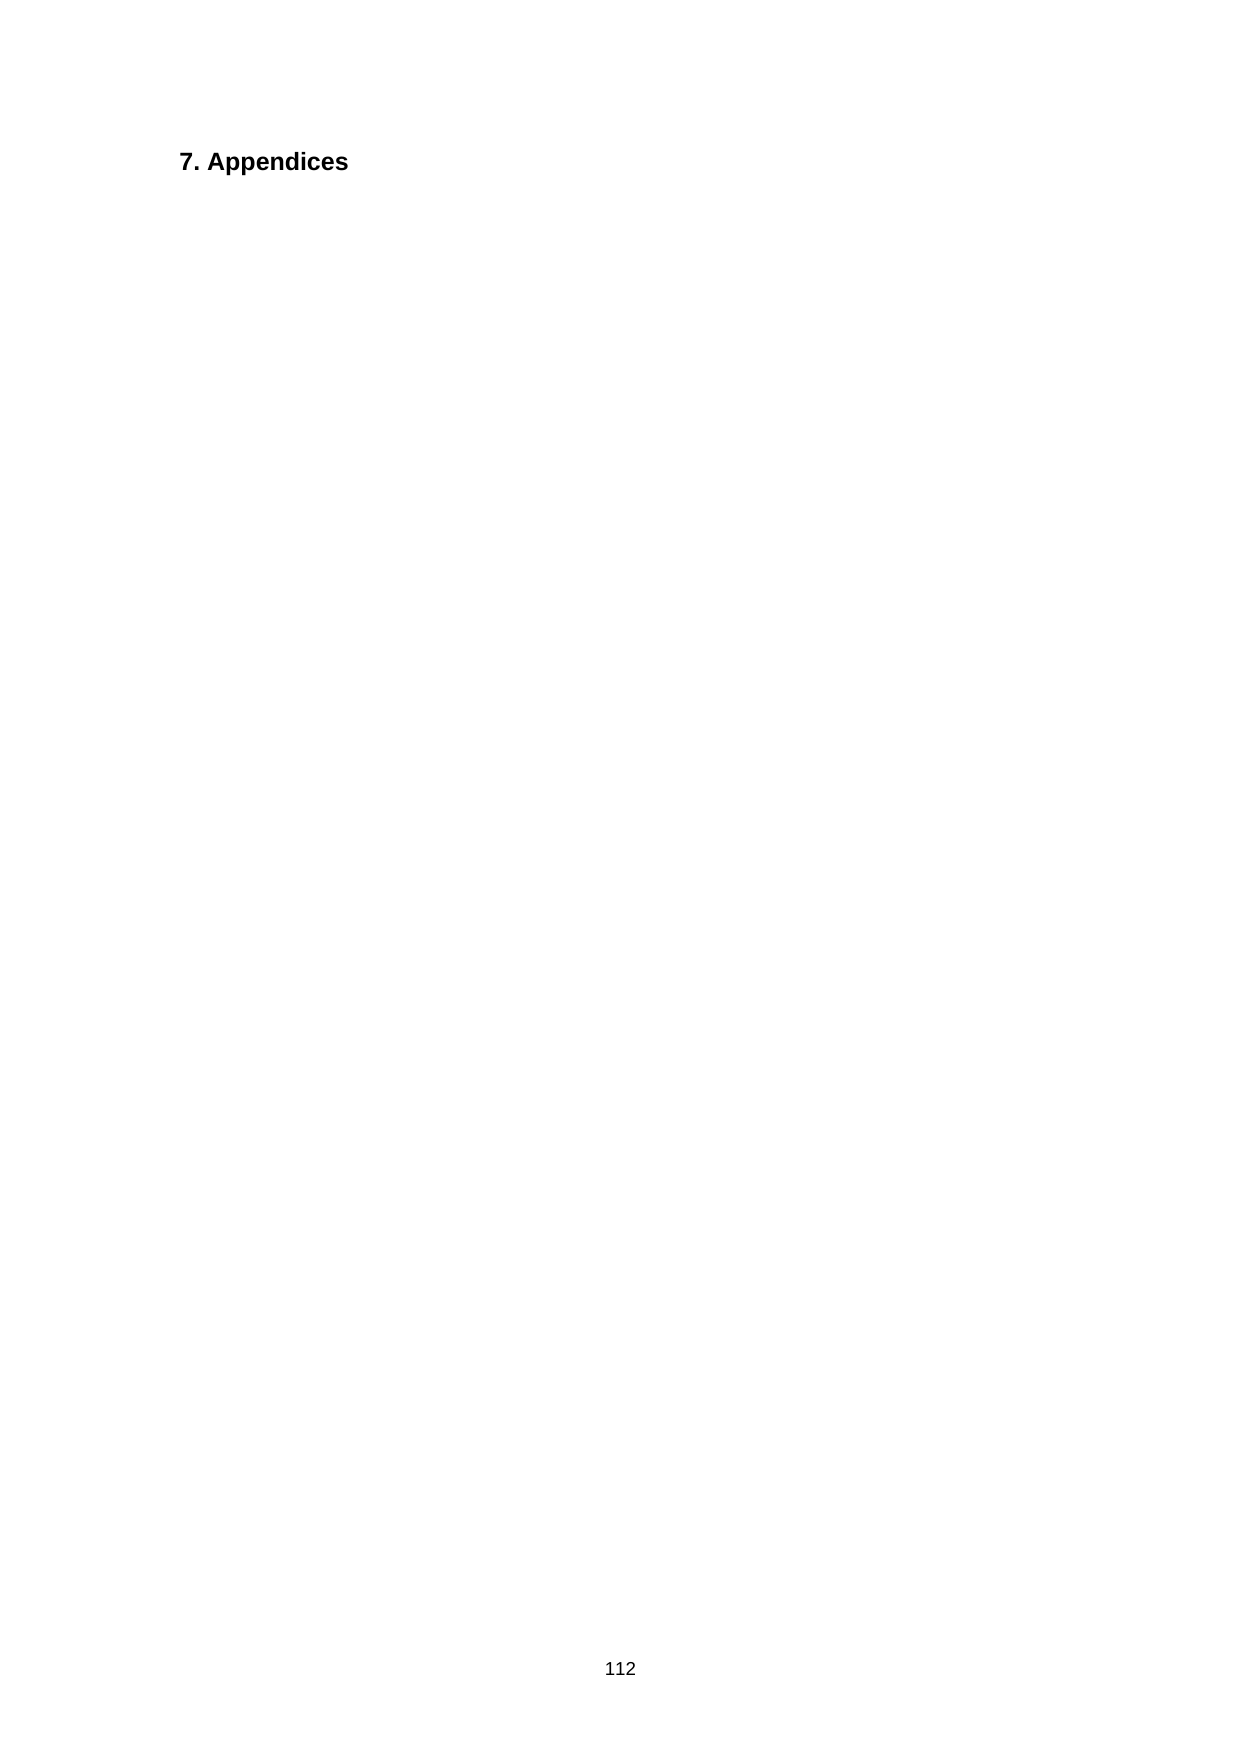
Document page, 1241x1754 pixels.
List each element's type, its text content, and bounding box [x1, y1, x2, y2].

text 7. Appendices [179, 147, 1065, 176]
